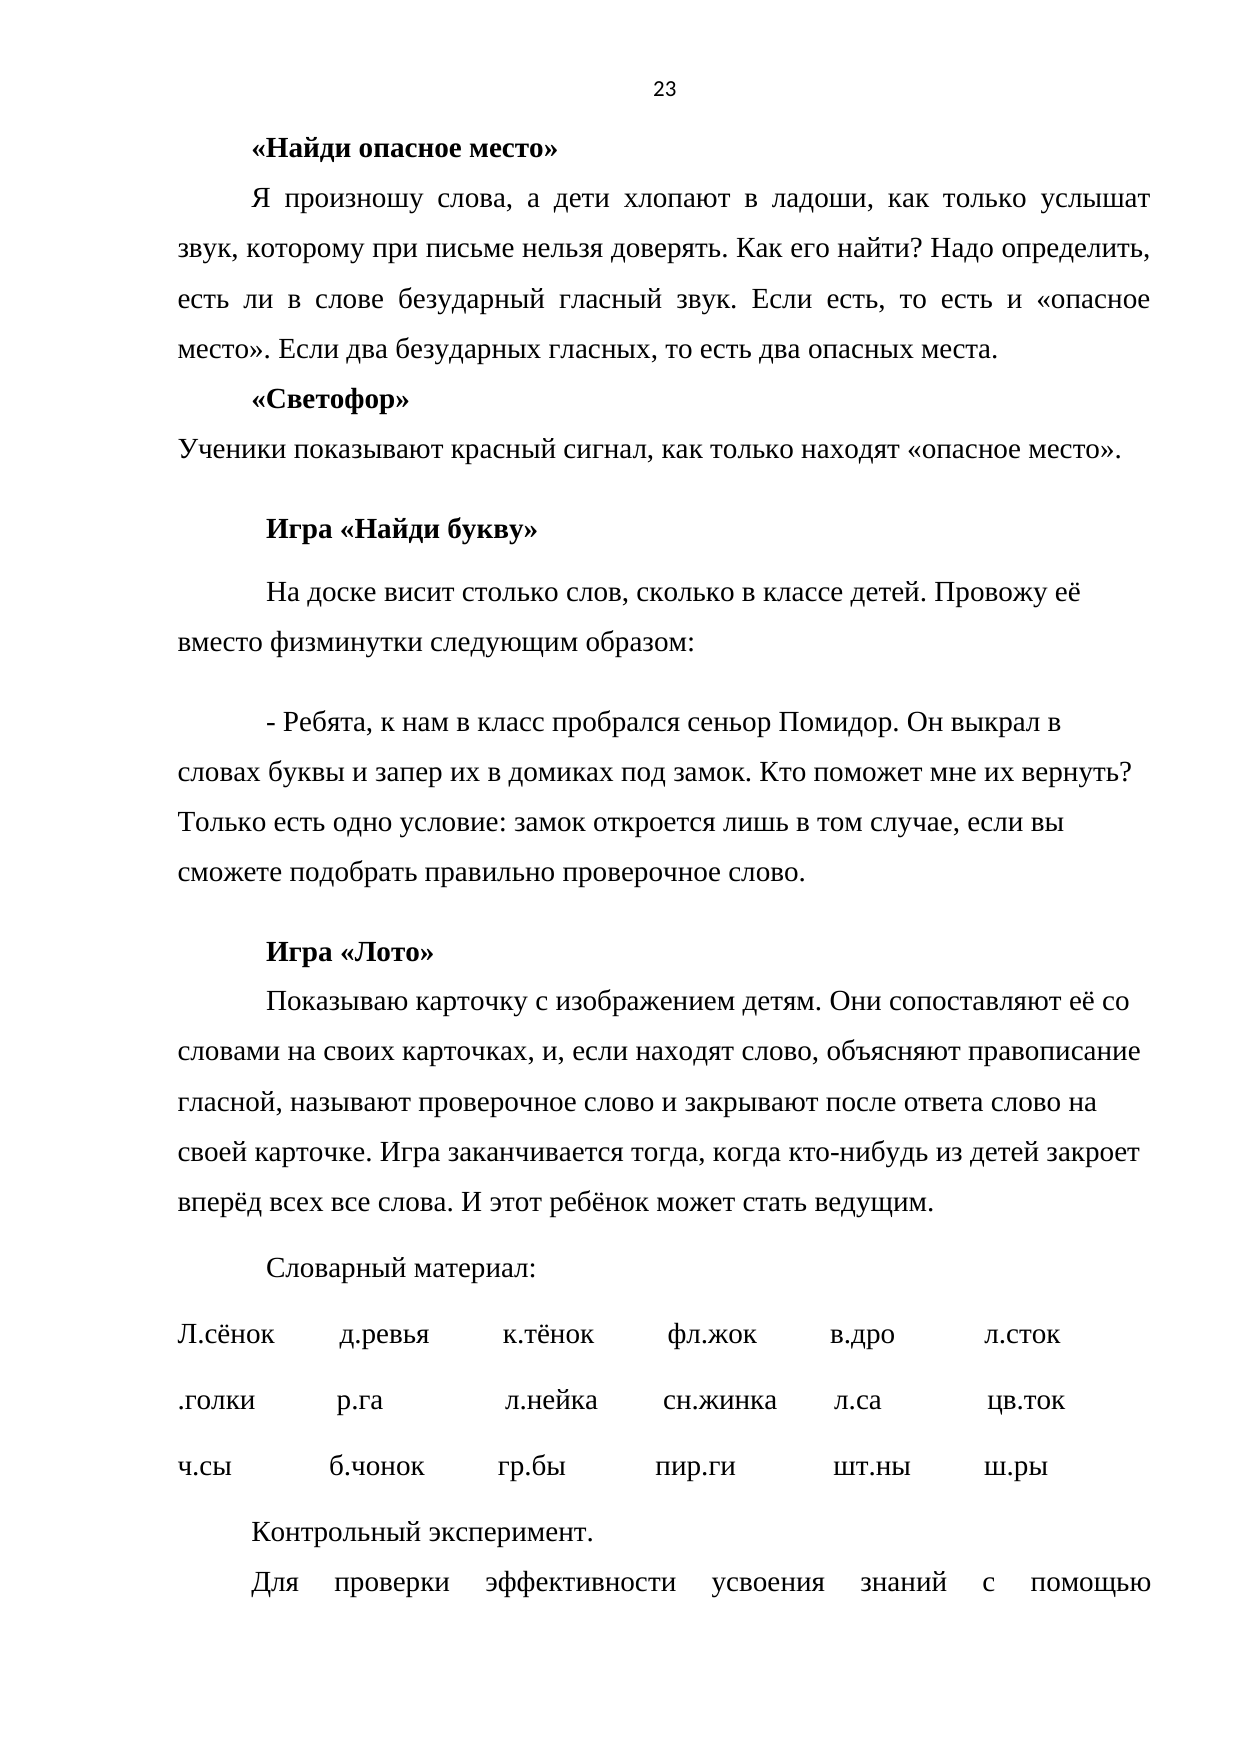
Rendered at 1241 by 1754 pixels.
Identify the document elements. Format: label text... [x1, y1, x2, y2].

text Игра «Найди букву» [177, 511, 1152, 545]
text «Светофор» [177, 381, 1152, 415]
text Ученики показывают красный сигнал, как только находят «опасное место». [177, 432, 1152, 465]
text ч.сы б.чонок гр.бы пир.ги шт.ны ш.ры [177, 1448, 1152, 1482]
text Показываю карточку с изображением детям. Они сопоставляют её со словами на своих карточках, и, если находят слово, объясняют правописание гласной, называют проверочное слово и закрывают после ответа слово на своей карточке. Игра заканчивается тогда, когда кто-нибудь из детей закроет вперёд всех все слова. И этот ребёнок может стать ведущим. [177, 983, 1152, 1218]
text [177, 1564, 1152, 1598]
text .голки р.га л.нейка сн.жинка л.са цв.ток [177, 1382, 1152, 1416]
text - Ребята, к нам в класс пробрался сеньор Помидор. Он выкрал в словах буквы и запер их в домиках под замок. Кто поможет мне их вернуть? Только есть одно условие: замок откроется лишь в том случае, если вы сможете подобрать правильно проверочное слово. [177, 704, 1152, 888]
text Я произношу слова, а дети хлопают в ладоши, как только услышат звук, которому при письме нельзя доверять. Как его найти? Надо определить, есть ли в слове безударный гласный звук. Если есть, то есть и «опасное место». Если два безударных гласных, то есть два опасных места. [177, 180, 1152, 364]
text Контрольный эксперимент. [177, 1514, 1152, 1548]
text «Найди опасное место» [177, 130, 1152, 163]
text Л.сёнок д.ревья к.тёнок фл.жок в.дро л.сток [177, 1316, 1152, 1350]
text На доске висит столько слов, сколько в классе детей. Провожу её вместо физминутки следующим образом: [177, 574, 1152, 658]
text Игра «Лото» [177, 934, 1152, 968]
text Словарный материал: [177, 1250, 1152, 1284]
